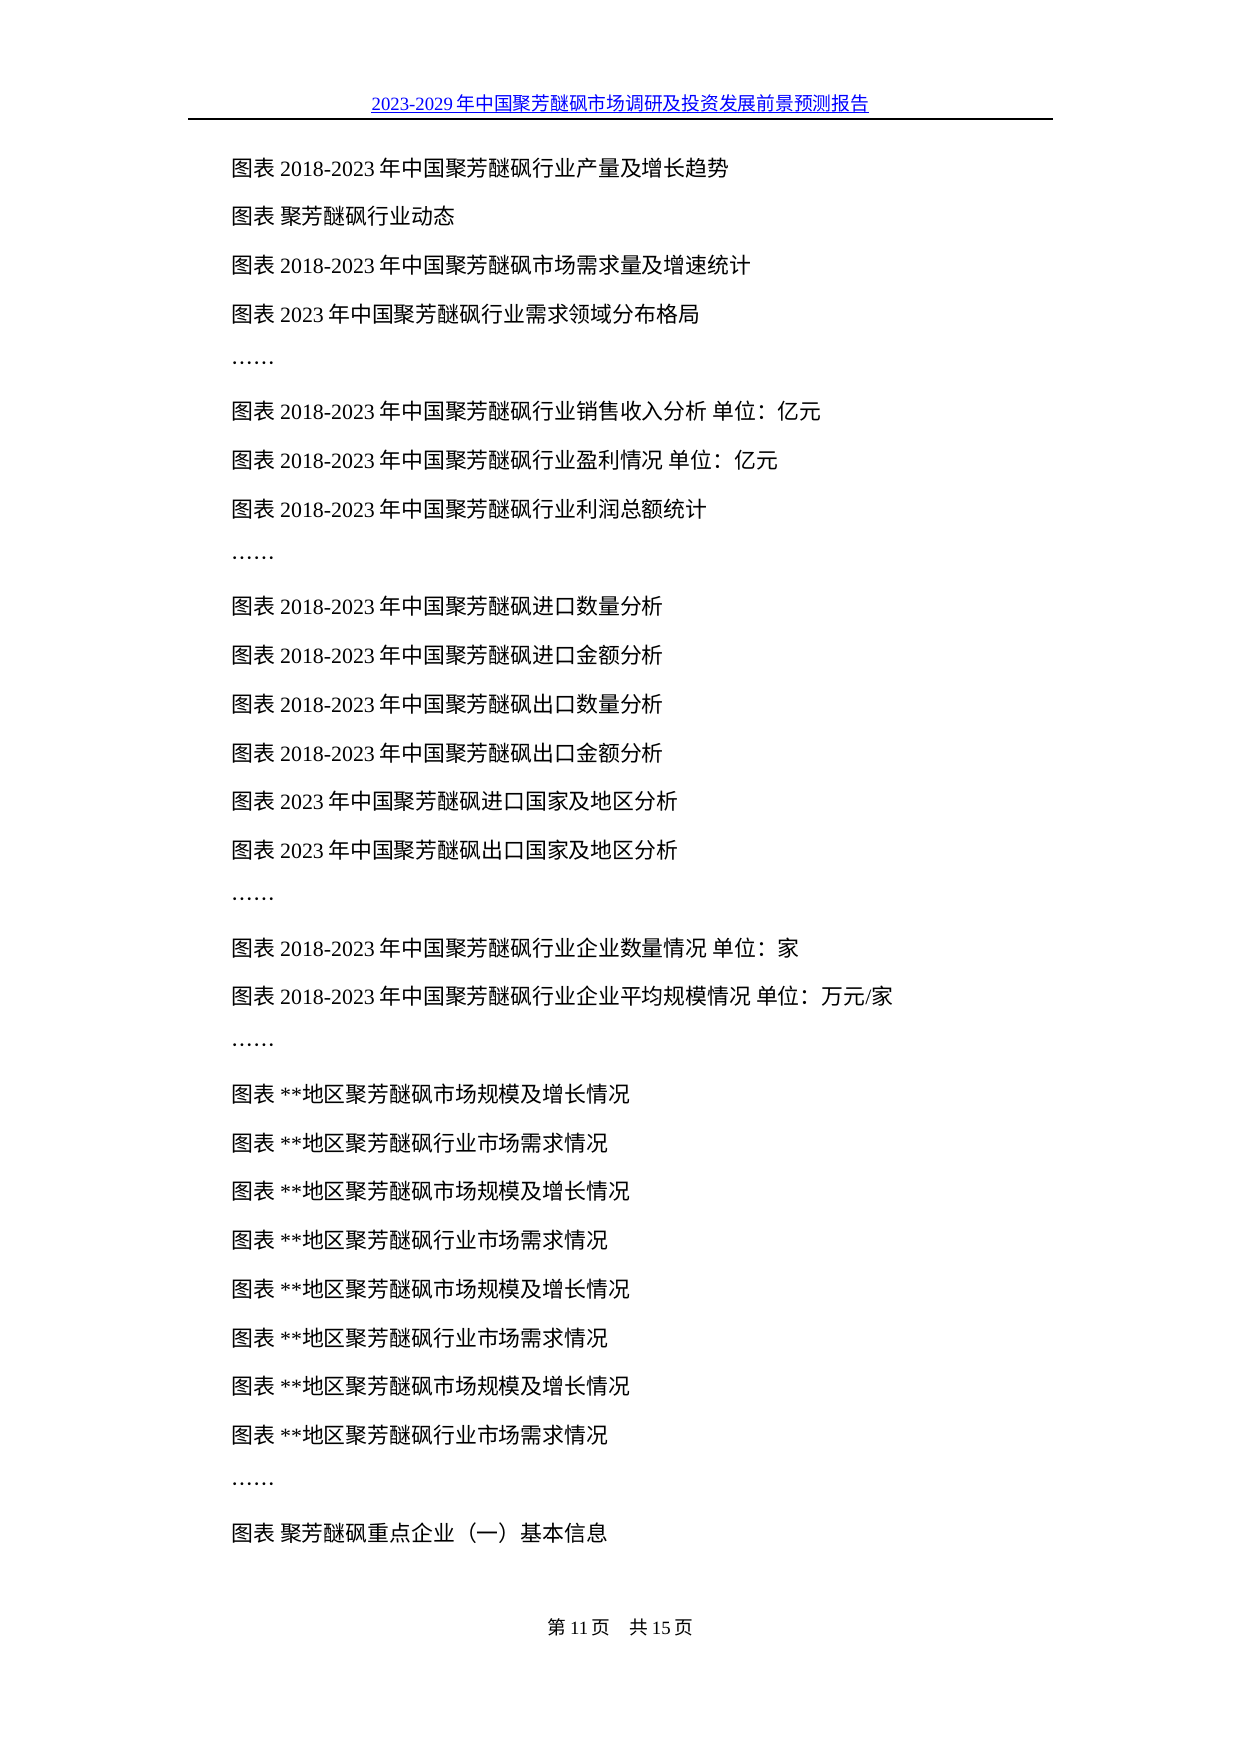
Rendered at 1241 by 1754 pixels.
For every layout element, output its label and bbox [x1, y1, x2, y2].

text [187, 150, 1053, 1548]
